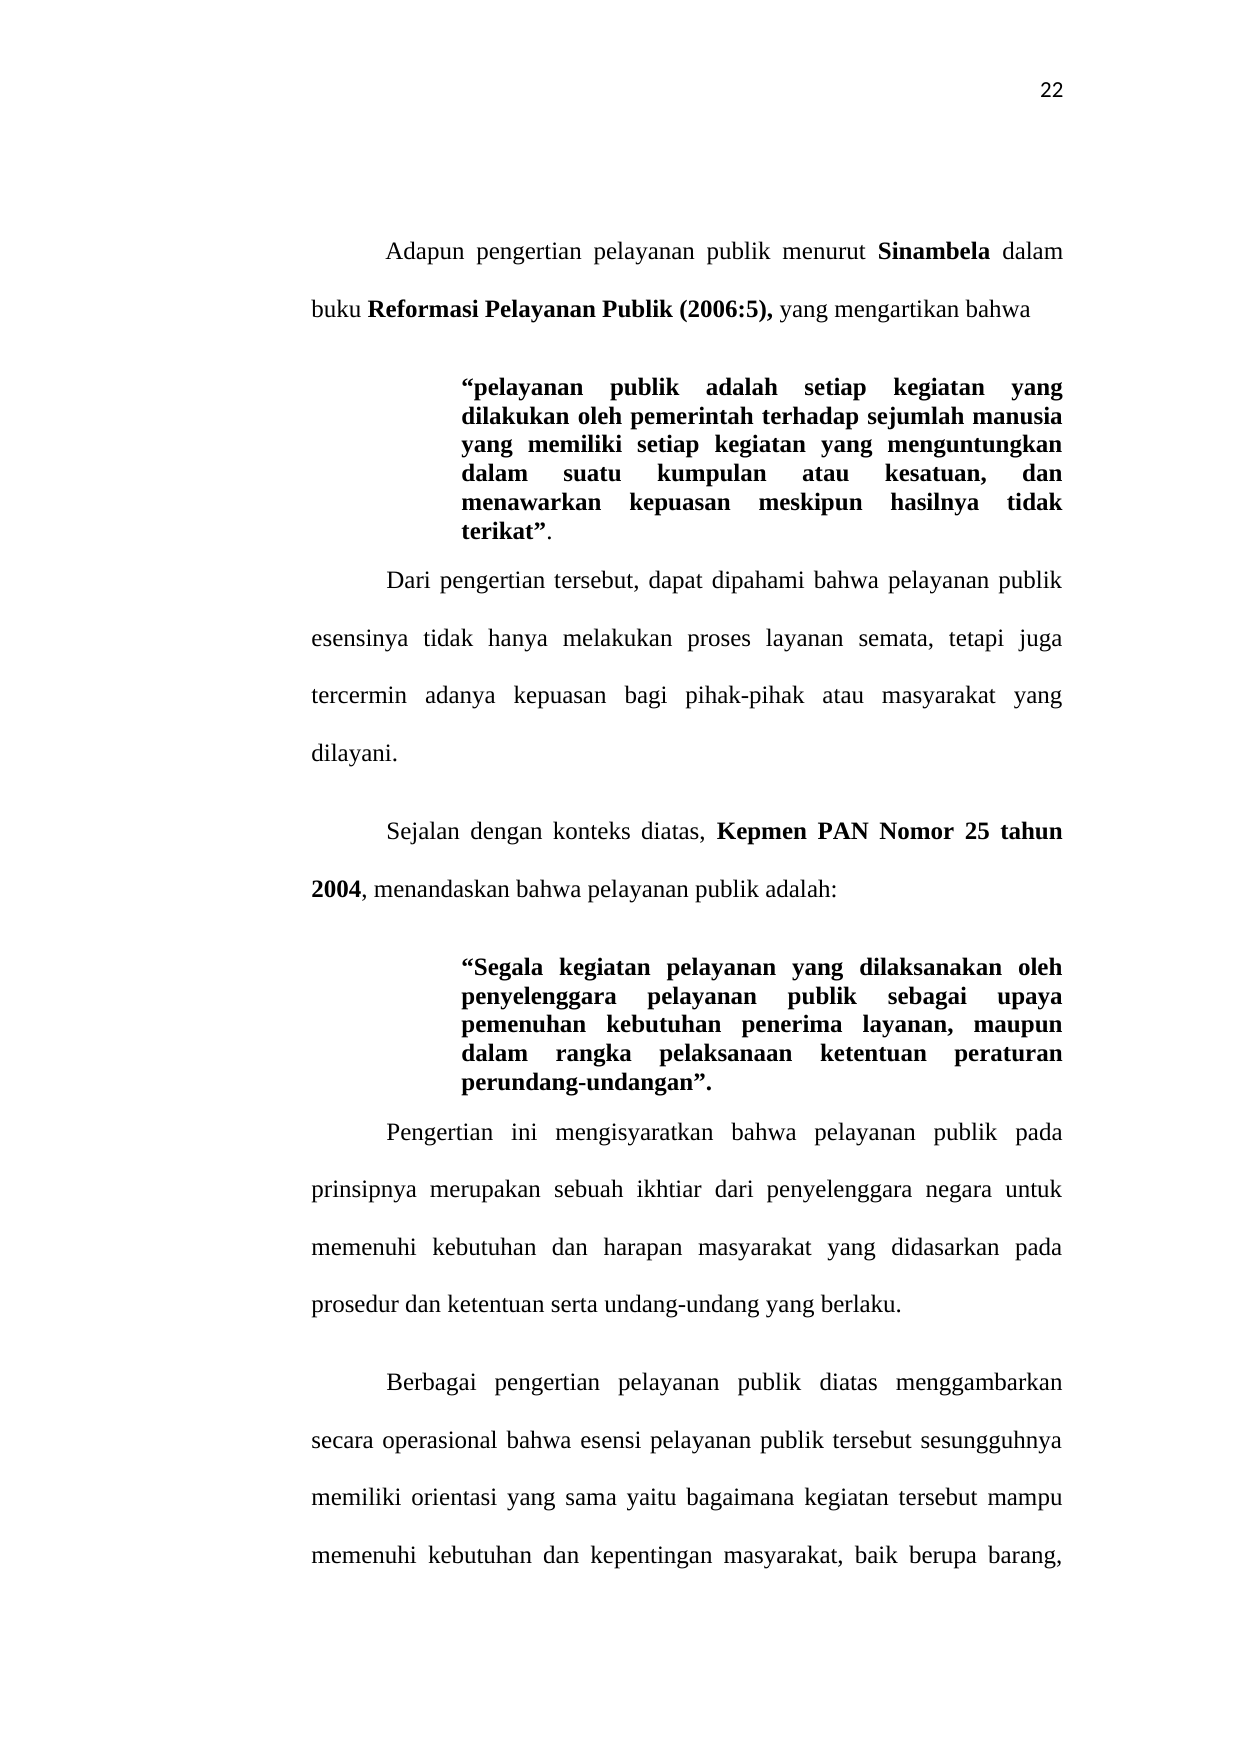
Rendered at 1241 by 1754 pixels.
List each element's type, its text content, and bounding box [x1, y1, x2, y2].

text “Segala kegiatan pelayanan yang dilaksanakan oleh penyelenggara pelayanan publik sebagai upaya pemenuhan kebutuhan penerima layanan, maupun dalam rangka pelaksanaan ketentuan peraturan perundang-undangan”. [461, 952, 1063, 1096]
text Pengertian ini mengisyaratkan bahwa pelayanan publik pada prinsipnya merupakan sebuah ikhtiar dari penyelenggara negara untuk memenuhi kebutuhan dan harapan masyarakat yang didasarkan pada prosedur dan ketentuan serta undang-undang yang berlaku. [311, 1117, 1063, 1318]
text Sejalan dengan konteks diatas, Kepmen PAN Nomor 25 tahun 2004, menandaskan bahwa pelayanan publik adalah: [311, 816, 1063, 902]
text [311, 1367, 1063, 1569]
text “pelayanan publik adalah setiap kegiatan yang dilakukan oleh pemerintah terhadap sejumlah manusia yang memiliki setiap kegiatan yang menguntungkan dalam suatu kumpulan atau kesatuan, dan menawarkan kepuasan meskipun hasilnya tidak terikat”. [461, 372, 1063, 544]
text Adapun pengertian pelayanan publik menurut Sinambela dalam buku Reformasi Pelayanan Publik (2006:5), yang mengartikan bahwa [311, 236, 1063, 322]
text Dari pengertian tersebut, dapat dipahami bahwa pelayanan publik esensinya tidak hanya melakukan proses layanan semata, tetapi juga tercermin adanya kepuasan bagi pihak-pihak atau masyarakat yang dilayani. [311, 565, 1063, 767]
